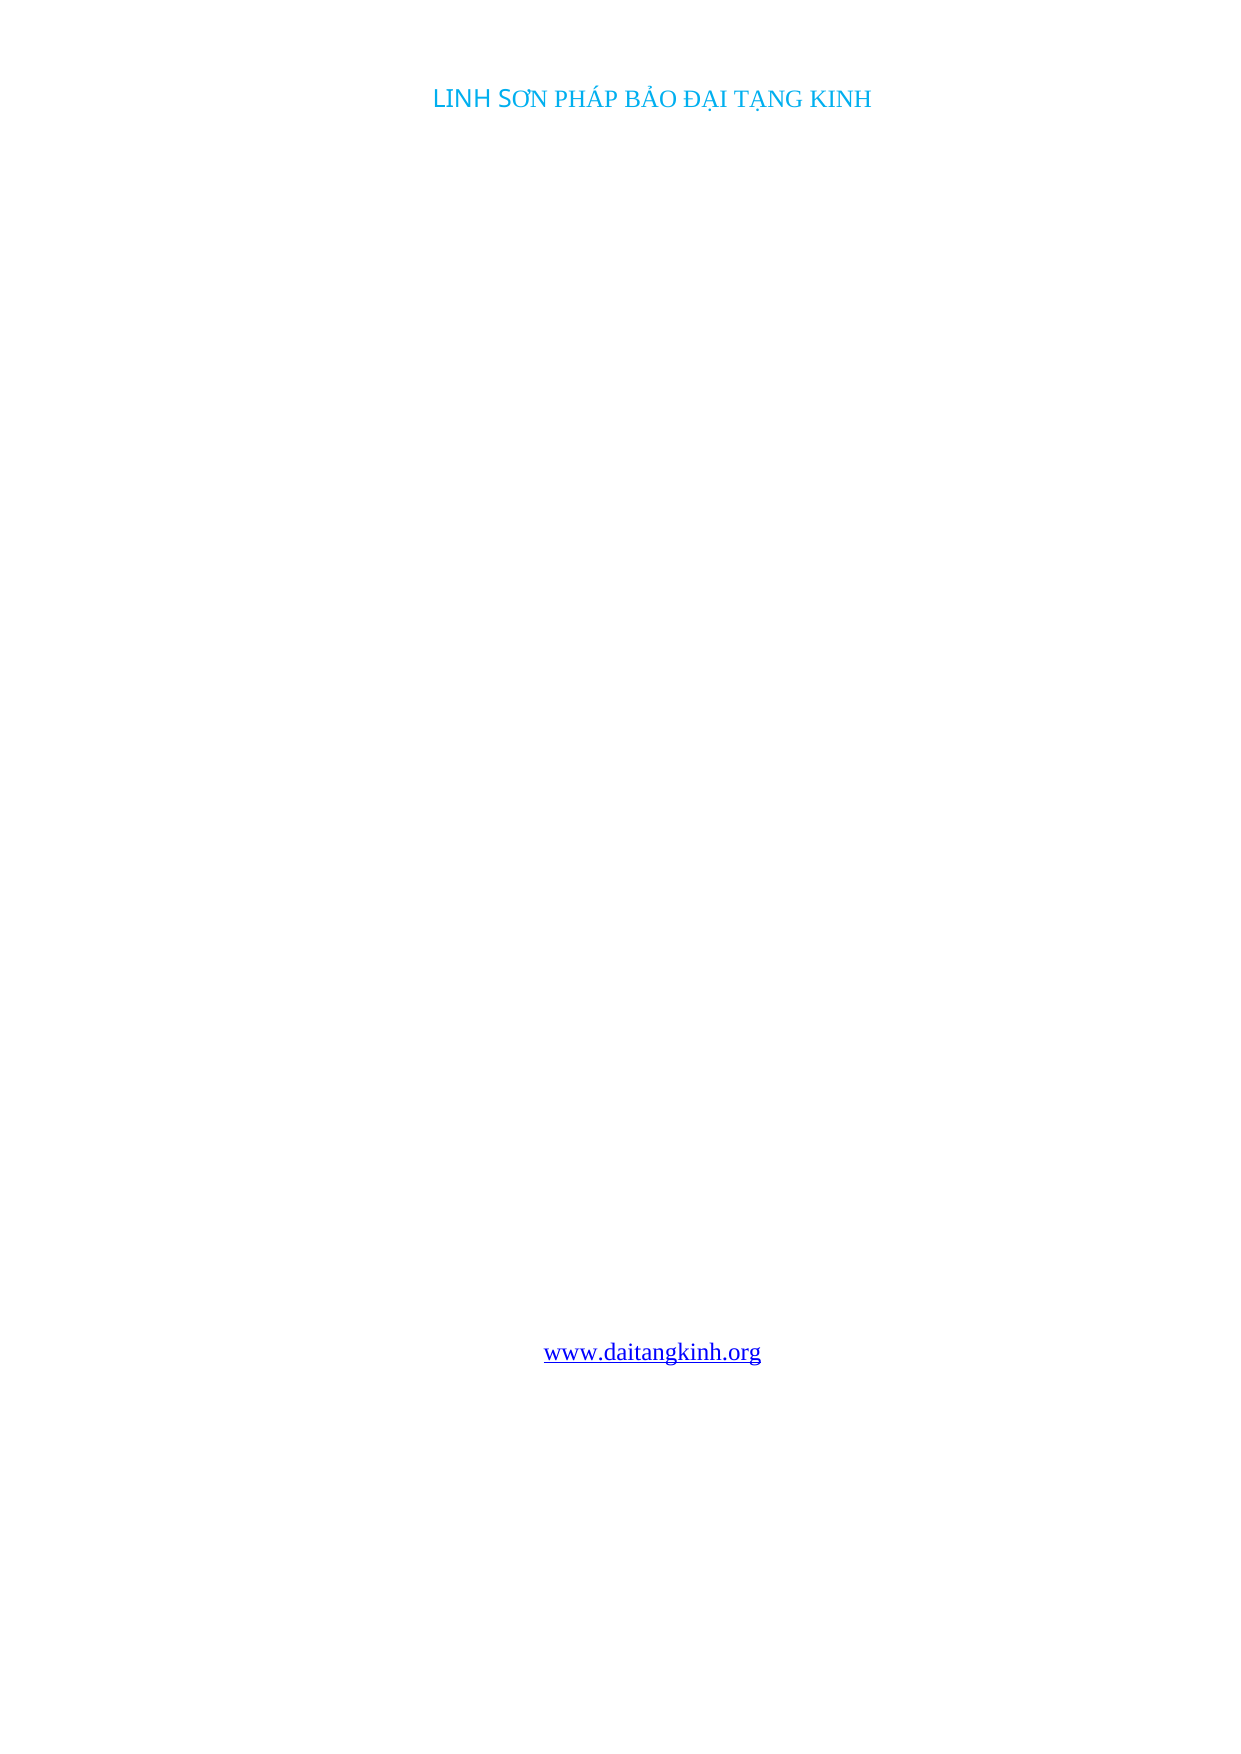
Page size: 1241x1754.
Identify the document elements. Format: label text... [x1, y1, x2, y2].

text www.daitangkinh.org [429, 1337, 875, 1366]
text LINH SƠN PHÁP BẢO ĐẠI TẠNG KINH [429, 81, 875, 114]
